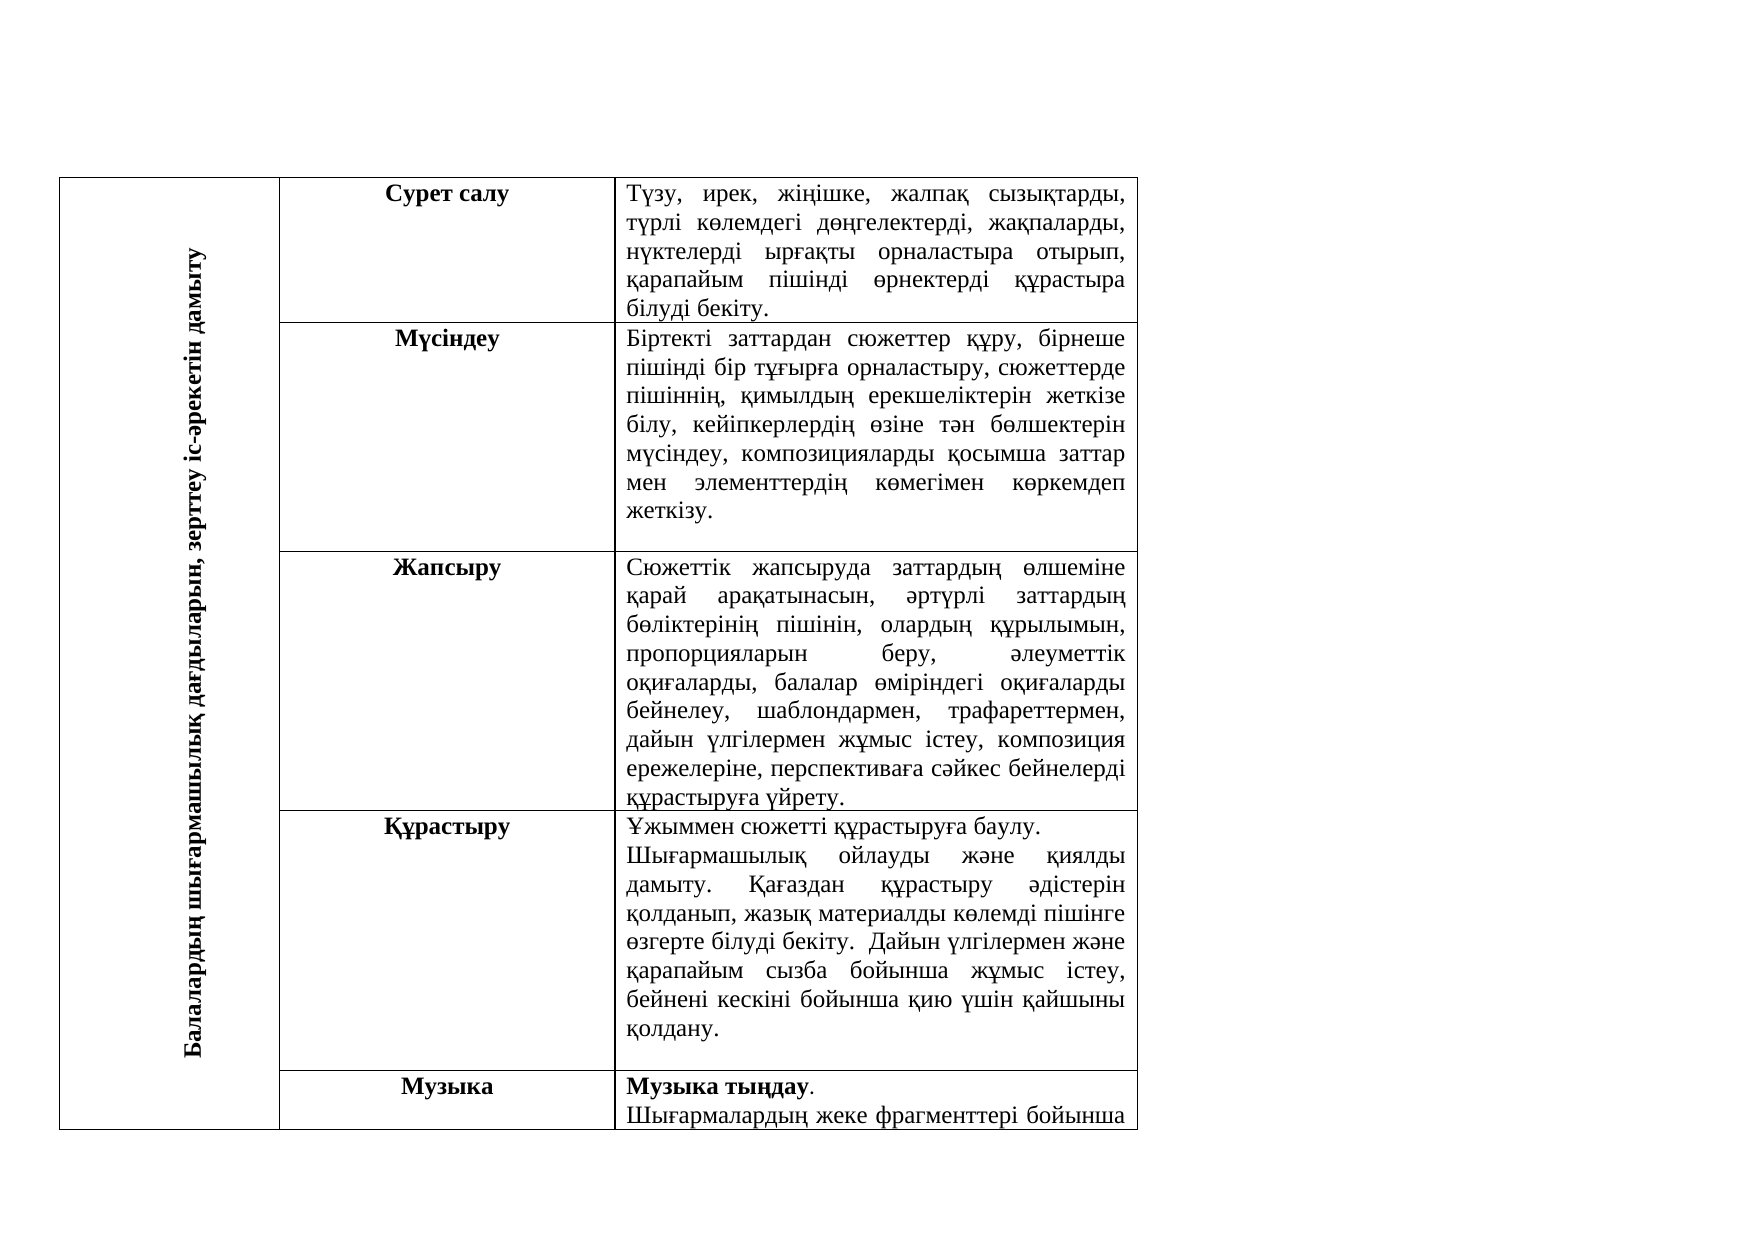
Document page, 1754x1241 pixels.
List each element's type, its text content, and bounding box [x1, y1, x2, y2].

table_cell Жапсыру [280, 552, 614, 810]
table_cell Түзу, ирек, жіңішке, жалпақ сызықтарды, түрлі көлемдегі дөңгелектерді, жақпаларды, нүктелерді ырғақты орналастыра отырып, қарапайым пішінді өрнектерді құрастыра білуді бекіту. [616, 178, 1137, 322]
table_cell Құрастыру [280, 811, 614, 1070]
table_cell Сурет салу [280, 178, 614, 322]
table_cell Музыка [280, 1071, 614, 1129]
table_cell Балалардың шығармашылық дағдыларын, зерттеу іс-әрекетін дамыту [60, 178, 279, 1129]
table_cell Біртекті заттардан сюжеттер құру, бірнеше пішінді бір тұғырға орналастыру, сюжеттерде пішіннің, қимылдың ерекшеліктерін жеткізе білу, кейіпкерлердің өзіне тән бөлшектерін мүсіндеу, композицияларды қосымша заттар мен элементтердің көмегімен көркемдеп жеткізу. [616, 323, 1137, 551]
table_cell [616, 1071, 1137, 1129]
table_cell Мүсіндеу [280, 323, 614, 551]
table_cell Сюжеттік жапсыруда заттардың өлшеміне қарай арақатынасын, әртүрлі заттардың бөліктерінің пішінін, олардың құрылымын, пропорцияларын беру, әлеуметтік оқиғаларды, балалар өміріндегі оқиғаларды бейнелеу, шаблондармен, трафареттермен, дайын үлгілермен жұмыс істеу, композиция ережелеріне, перспективаға сәйкес бейнелерді құрастыруға үйрету. [616, 552, 1137, 810]
table_cell Ұжыммен сюжетті құрастыруға баулу. Шығармашылық ойлауды және қиялды дамыту. Қағаздан құрастыру әдістерін қолданып, жазық материалды көлемді пішінге өзгерте білуді бекіту. Дайын үлгілермен және қарапайым сызба бойынша жұмыс істеу, бейнені кескіні бойынша қию үшін қайшыны қолдану. [616, 811, 1137, 1070]
